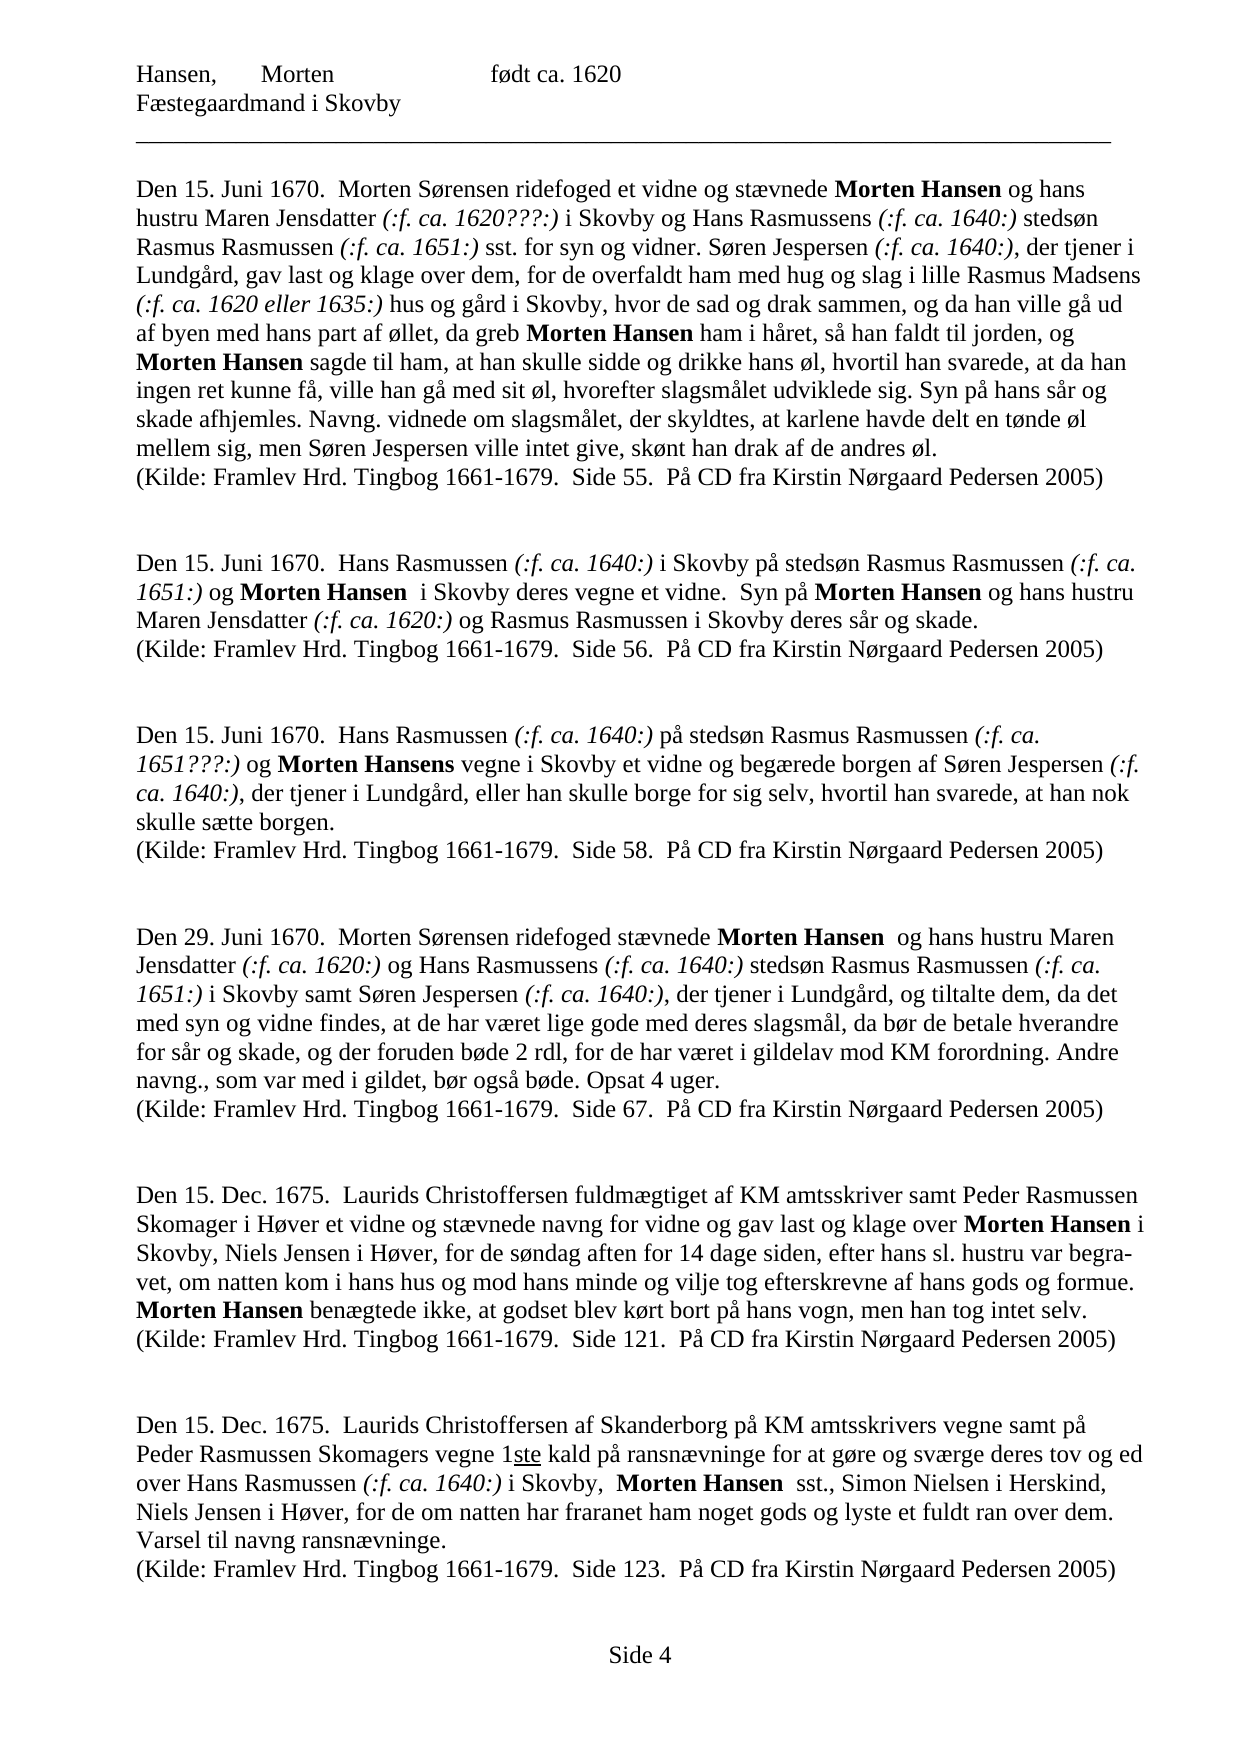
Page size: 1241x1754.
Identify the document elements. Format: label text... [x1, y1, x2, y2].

text (Kilde: Framlev Hrd. Tingbog 1661-1679. Side 121. På CD fra Kirstin Nørgaard Pedersen 2005) [136, 1324, 1146, 1353]
text ______________________________________________________________________________ [136, 117, 1146, 145]
text Den 15. Juni 1670. Hans Rasmussen (:f. ca. 1640:) i Skovby på stedsøn Rasmus Rasmussen (:f. ca. 1651:) og Morten Hansen i Skovby deres vegne et vidne. Syn på Morten Hansen og hans hustru Maren Jensdatter (:f. ca. 1620:) og Rasmus Rasmussen i Skovby deres sår og skade. [136, 548, 1146, 634]
text (Kilde: Framlev Hrd. Tingbog 1661-1679. Side 55. På CD fra Kirstin Nørgaard Pedersen 2005) [136, 462, 1146, 490]
text Den 15. Juni 1670. Morten Sørensen ridefoged et vidne og stævnede Morten Hansen og hans hustru Maren Jensdatter (:f. ca. 1620???:) i Skovby og Hans Rasmussens (:f. ca. 1640:) stedsøn Rasmus Rasmussen (:f. ca. 1651:) sst. for syn og vidner. Søren Jespersen (:f. ca. 1640:), der tjener i Lundgård, gav last og klage over dem, for de overfaldt ham med hug og slag i lille Rasmus Madsens (:f. ca. 1620 eller 1635:) hus og gård i Skovby, hvor de sad og drak sammen, og da han ville gå ud af byen med hans part af øllet, da greb Morten Hansen ham i håret, så han faldt til jorden, og Morten Hansen sagde til ham, at han skulle sidde og drikke hans øl, hvortil han svarede, at da han ingen ret kunne få, ville han gå med sit øl, hvorefter slagsmålet udviklede sig. Syn på hans sår og skade afhjemles. Navng. vidnede om slagsmålet, der skyldtes, at karlene havde delt en tønde øl mellem sig, men Søren Jespersen ville intet give, skønt han drak af de andres øl. [136, 174, 1146, 462]
text Den 15. Dec. 1675. Laurids Christoffersen fuldmægtiget af KM amtsskriver samt Peder Rasmussen Skomager i Høver et vidne og stævnede navng for vidne og gav last og klage over Morten Hansen i Skovby, Niels Jensen i Høver, for de søndag aften for 14 dage siden, efter hans sl. hustru var begra-vet, om natten kom i hans hus og mod hans minde og vilje tog efterskrevne af hans gods og formue. Morten Hansen benægtede ikke, at godset blev kørt bort på hans vogn, men han tog intet selv. [136, 1180, 1146, 1324]
text (Kilde: Framlev Hrd. Tingbog 1661-1679. Side 123. På CD fra Kirstin Nørgaard Pedersen 2005) [136, 1554, 1146, 1583]
text (Kilde: Framlev Hrd. Tingbog 1661-1679. Side 67. På CD fra Kirstin Nørgaard Pedersen 2005) [136, 1094, 1146, 1123]
text Hansen, Morten født ca. 1620 [136, 59, 1146, 88]
text Fæstegaardmand i Skovby [136, 88, 1146, 117]
text Den 15. Juni 1670. Hans Rasmussen (:f. ca. 1640:) på stedsøn Rasmus Rasmussen (:f. ca. 1651???:) og Morten Hansens vegne i Skovby et vidne og begærede borgen af Søren Jespersen (:f. ca. 1640:), der tjener i Lundgård, eller han skulle borge for sig selv, hvortil han svarede, at han nok skulle sætte borgen. [136, 720, 1146, 835]
text (Kilde: Framlev Hrd. Tingbog 1661-1679. Side 58. På CD fra Kirstin Nørgaard Pedersen 2005) [136, 835, 1146, 864]
text Side 4 [136, 1640, 1146, 1669]
text (Kilde: Framlev Hrd. Tingbog 1661-1679. Side 56. På CD fra Kirstin Nørgaard Pedersen 2005) [136, 634, 1146, 663]
text Den 29. Juni 1670. Morten Sørensen ridefoged stævnede Morten Hansen og hans hustru Maren Jensdatter (:f. ca. 1620:) og Hans Rasmussens (:f. ca. 1640:) stedsøn Rasmus Rasmussen (:f. ca. 1651:) i Skovby samt Søren Jespersen (:f. ca. 1640:), der tjener i Lundgård, og tiltalte dem, da det med syn og vidne findes, at de har været lige gode med deres slagsmål, da bør de betale hverandre for sår og skade, og der foruden bøde 2 rdl, for de har været i gildelav mod KM forordning. Andre navng., som var med i gildet, bør også bøde. Opsat 4 uger. [136, 922, 1146, 1094]
text Den 15. Dec. 1675. Laurids Christoffersen af Skanderborg på KM amtsskrivers vegne samt på Peder Rasmussen Skomagers vegne 1ste kald på ransnævninge for at gøre og sværge deres tov og ed over Hans Rasmussen (:f. ca. 1640:) i Skovby, Morten Hansen sst., Simon Nielsen i Herskind, Niels Jensen i Høver, for de om natten har fraranet ham noget gods og lyste et fuldt ran over dem. Varsel til navng ransnævninge. [136, 1410, 1146, 1554]
